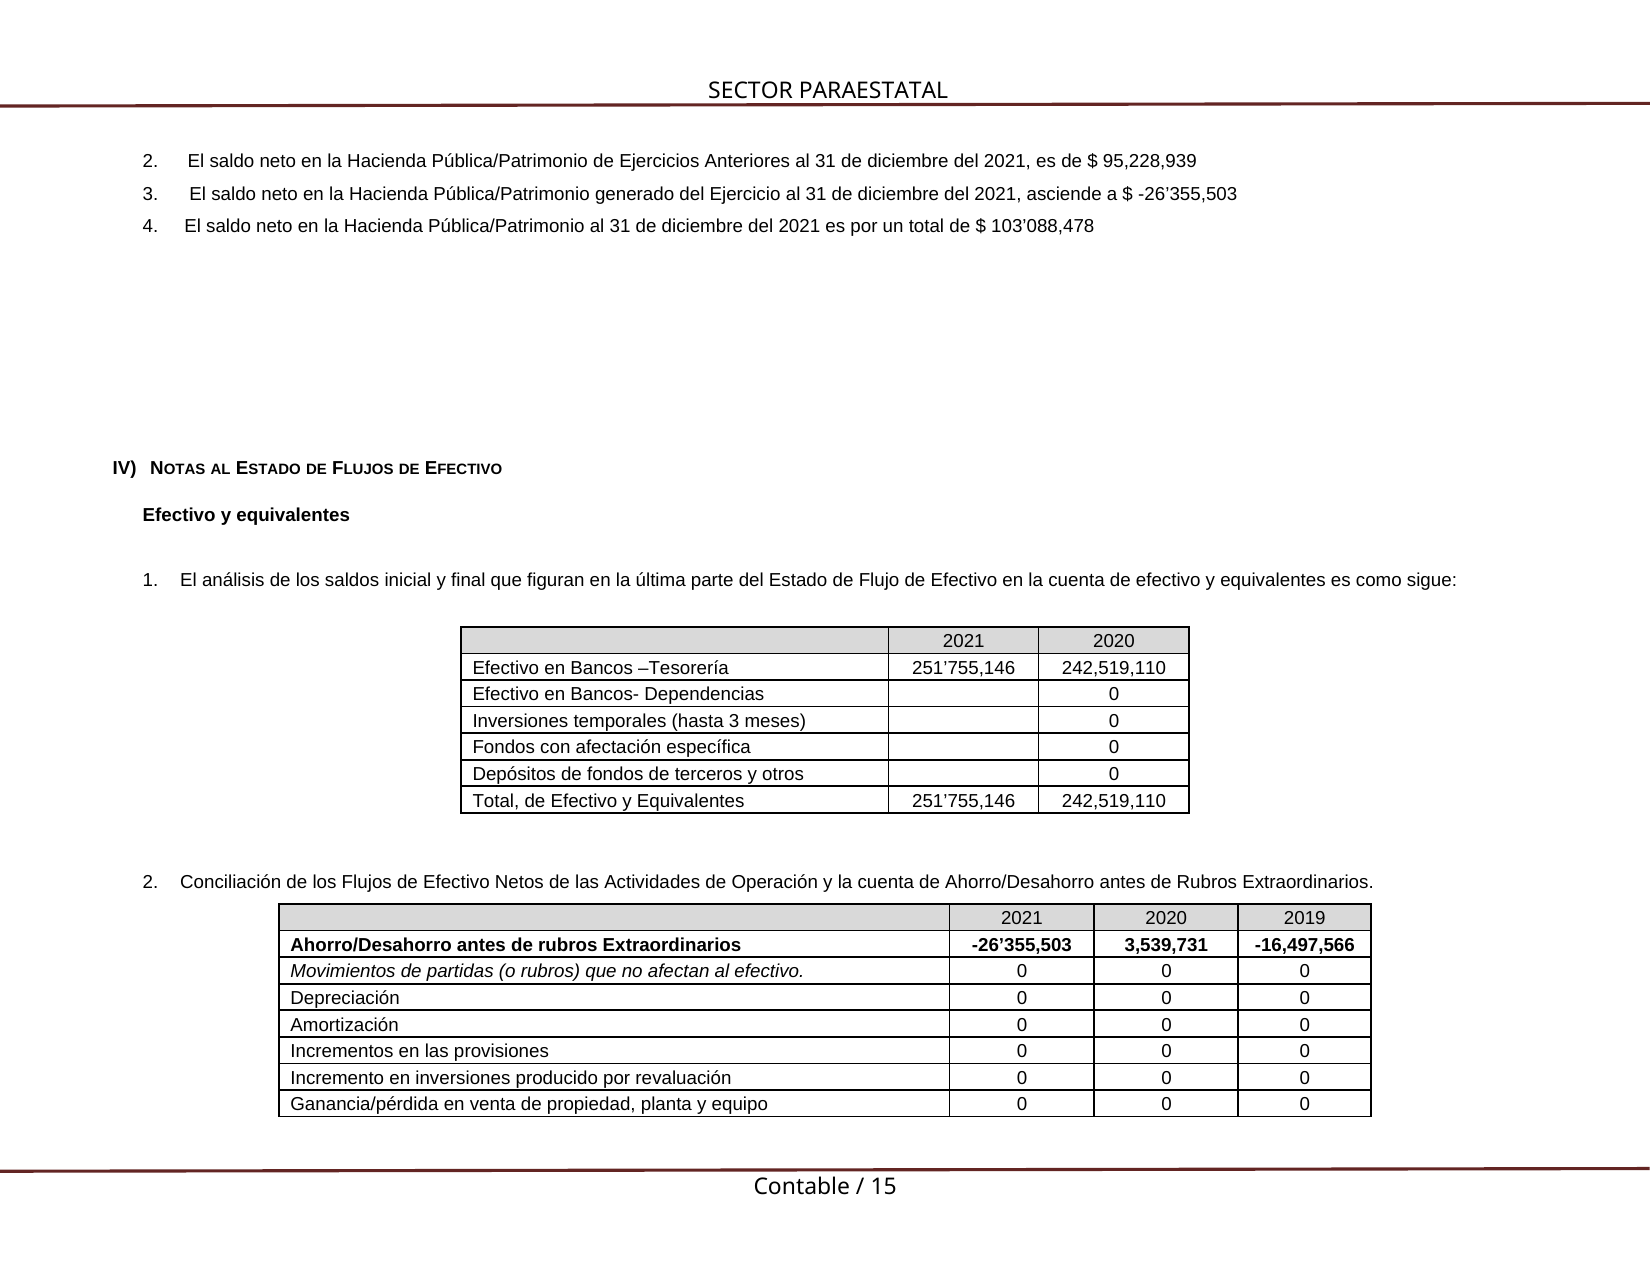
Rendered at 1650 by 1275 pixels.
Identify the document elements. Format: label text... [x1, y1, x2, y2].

text 3. El saldo neto en la Hacienda Pública/Patrimonio generado del Ejercicio al 31 de diciembre del 2021, asciende a $ -26’355,503 [142, 182, 1537, 204]
text IV) Notas al Estado de Flujos de Efectivo [112, 454, 1537, 479]
table_cell 0 [950, 958, 1093, 983]
table_cell 0 [1239, 1091, 1370, 1116]
table_cell Efectivo en Bancos –Tesorería [462, 654, 888, 679]
table_header 2020 [1039, 628, 1188, 653]
table_cell 0 [1239, 958, 1370, 983]
table_cell -26’355,503 [950, 931, 1093, 956]
table_cell 0 [1039, 681, 1188, 706]
table_cell Depreciación [280, 985, 949, 1009]
table_cell 0 [1039, 707, 1188, 732]
table_cell 0 [1239, 1038, 1370, 1062]
table_cell 0 [1039, 761, 1188, 785]
list Conciliación de los Flujos de Efectivo Netos de las Actividades de Operación y la cuenta de Ahorro/Desahorro antes de Rubros Extraordinarios. [142, 871, 1537, 892]
table_cell Incrementos en las provisiones [280, 1038, 949, 1062]
table_cell 3,539,731 [1095, 931, 1237, 956]
text Efectivo y equivalentes [142, 504, 1537, 526]
table_header [280, 905, 949, 930]
table_cell [889, 681, 1038, 706]
table_cell 242,519,110 [1039, 787, 1188, 812]
table_cell Ganancia/pérdida en venta de propiedad, planta y equipo [280, 1091, 949, 1116]
table_cell 0 [1095, 1011, 1237, 1036]
table_cell Total, de Efectivo y Equivalentes [462, 787, 888, 812]
table_cell 0 [950, 1011, 1093, 1036]
table_cell -16,497,566 [1239, 931, 1370, 956]
table_header 2021 [889, 628, 1038, 653]
table_cell 0 [950, 1038, 1093, 1062]
table_cell Incremento en inversiones producido por revaluación [280, 1064, 949, 1089]
table_cell Ahorro/Desahorro antes de rubros Extraordinarios [280, 931, 949, 956]
table_cell 0 [1095, 1038, 1237, 1062]
table_cell 0 [1239, 1011, 1370, 1036]
table_cell [889, 707, 1038, 732]
table_header 2019 [1239, 905, 1370, 930]
table_cell Amortización [280, 1011, 949, 1036]
table_header 2020 [1095, 905, 1237, 930]
list El análisis de los saldos inicial y final que figuran en la última parte del Estado de Flujo de Efectivo en la cuenta de efectivo y equivalentes es como sigue: [142, 569, 1537, 590]
table_cell Depósitos de fondos de terceros y otros [462, 761, 888, 785]
table_cell 0 [1239, 1064, 1370, 1089]
table_cell 242,519,110 [1039, 654, 1188, 679]
table_cell 0 [1095, 958, 1237, 983]
table_cell Movimientos de partidas (o rubros) que no afectan al efectivo. [280, 958, 949, 983]
table_cell Inversiones temporales (hasta 3 meses) [462, 707, 888, 732]
table_cell Efectivo en Bancos- Dependencias [462, 681, 888, 706]
table_cell 0 [1239, 985, 1370, 1009]
table_cell 0 [950, 985, 1093, 1009]
text 2. El saldo neto en la Hacienda Pública/Patrimonio de Ejercicios Anteriores al 31 de diciembre del 2021, es de $ 95,228,939 [142, 150, 1537, 172]
table_cell 0 [1095, 1091, 1237, 1116]
table_header [462, 628, 888, 653]
table_cell 251’755,146 [889, 654, 1038, 679]
table_cell 0 [1039, 734, 1188, 759]
table_cell Fondos con afectación específica [462, 734, 888, 759]
table_cell 251’755,146 [889, 787, 1038, 812]
text 4. El saldo neto en la Hacienda Pública/Patrimonio al 31 de diciembre del 2021 es por un total de $ 103’088,478 [142, 214, 1537, 236]
table_cell [889, 761, 1038, 785]
table_cell 0 [1095, 1064, 1237, 1089]
table_cell 0 [950, 1064, 1093, 1089]
table_cell [889, 734, 1038, 759]
table_cell 0 [1095, 985, 1237, 1009]
table_header 2021 [950, 905, 1093, 930]
table_cell 0 [950, 1091, 1093, 1116]
